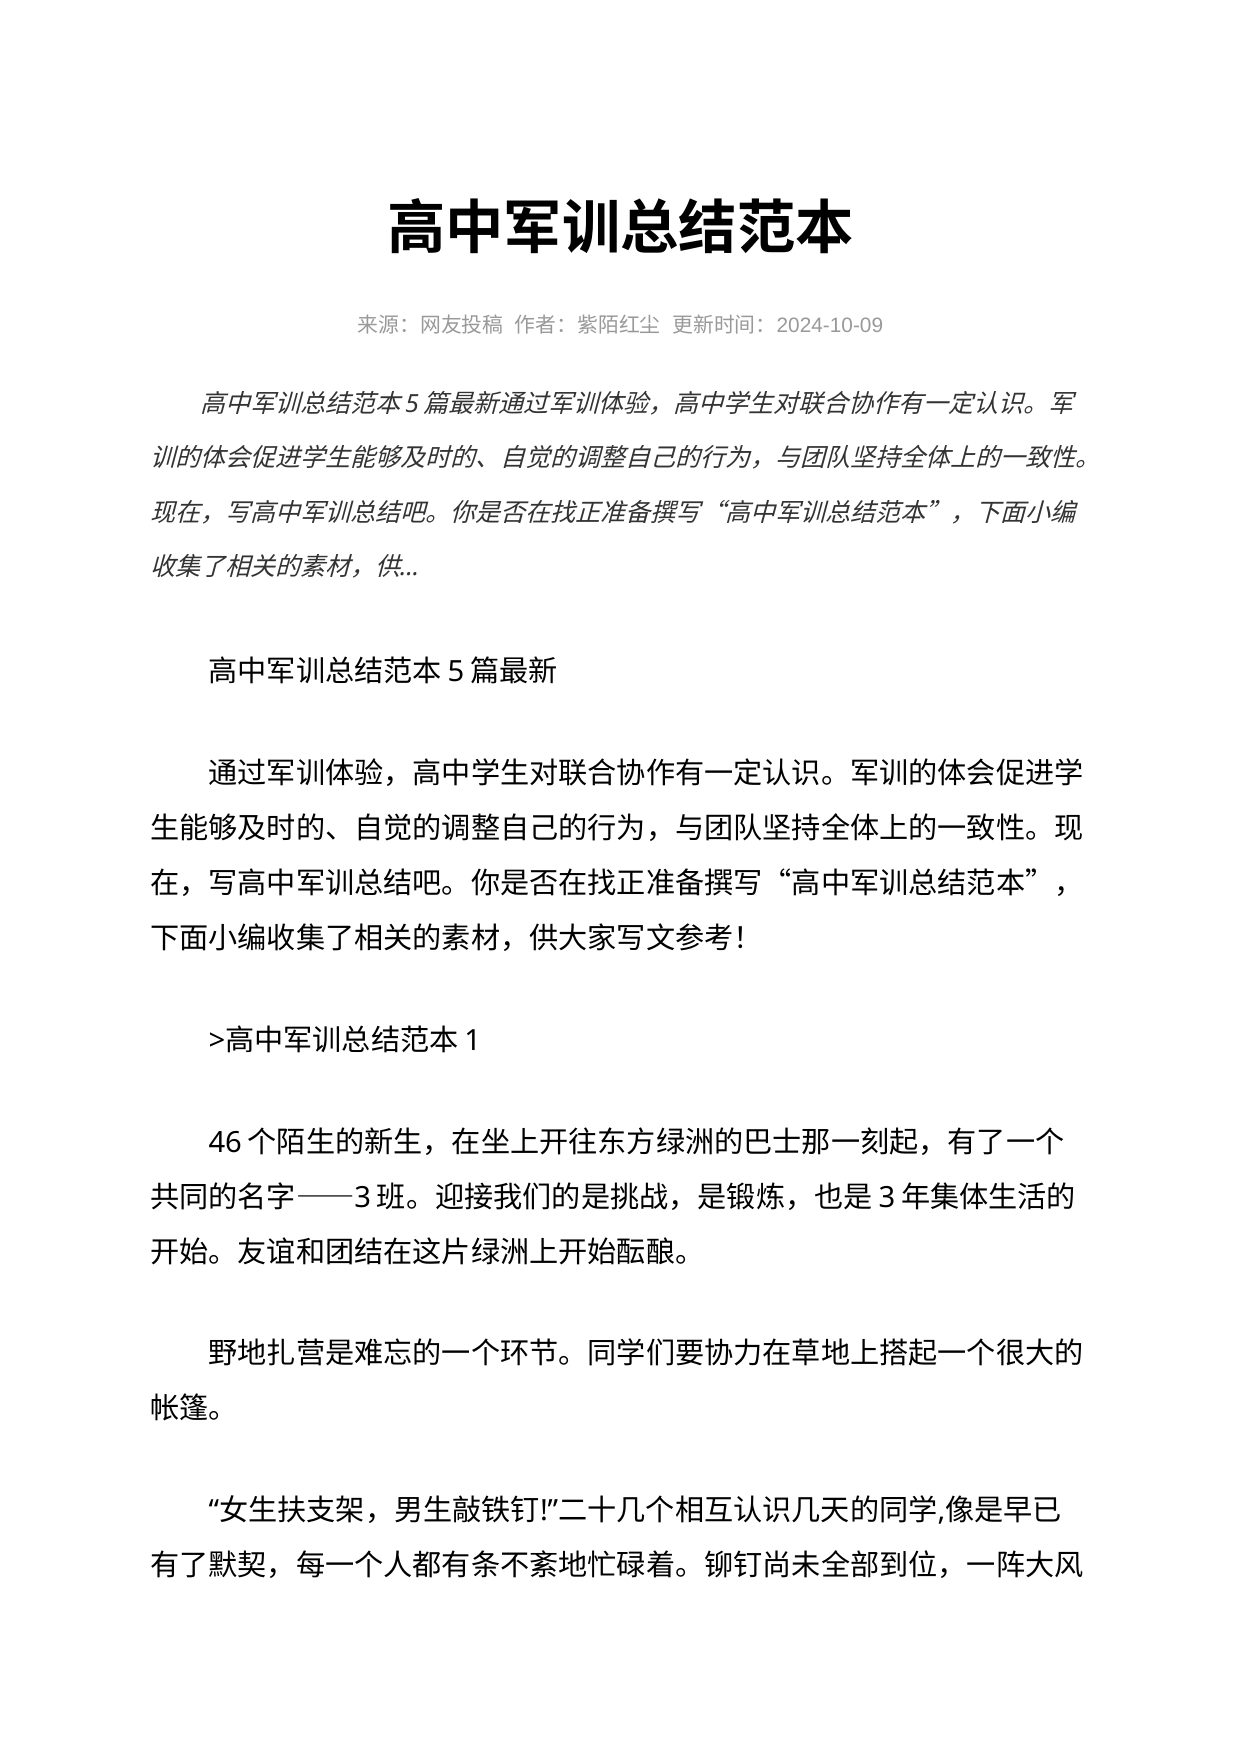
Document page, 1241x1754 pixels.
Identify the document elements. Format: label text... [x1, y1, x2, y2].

subtitle 高中军训总结范本 [150, 181, 1090, 266]
text 高中军训总结范本5篇最新 [150, 648, 1090, 690]
text >高中军训总结范本1 [150, 1016, 1090, 1059]
text 高中军训总结范本5篇最新通过军训体验，高中学生对联合协作有一定认识。军训的体会促进学生能够及时的、自觉的调整自己的行为，与团队坚持全体上的一致性。现在，写高中军训总结吧。你是否在找正准备撰写“高中军训总结范本”，下面小编收集了相关的素材，供... [150, 383, 1090, 583]
text 通过军训体验，高中学生对联合协作有一定认识。军训的体会促进学生能够及时的、自觉的调整自己的行为，与团队坚持全体上的一致性。现在，写高中军训总结吧。你是否在找正准备撰写“高中军训总结范本”，下面小编收集了相关的素材，供大家写文参考！ [150, 750, 1090, 957]
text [150, 1487, 1090, 1584]
text 来源：网友投稿 作者：紫陌红尘 更新时间：2024-10-09 [150, 313, 1090, 337]
text 野地扎营是难忘的一个环节。同学们要协力在草地上搭起一个很大的帐篷。 [150, 1330, 1090, 1427]
text 46个陌生的新生，在坐上开往东方绿洲的巴士那一刻起，有了一个共同的名字——3班。迎接我们的是挑战，是锻炼，也是3年集体生活的开始。友谊和团结在这片绿洲上开始酝酿。 [150, 1118, 1090, 1271]
